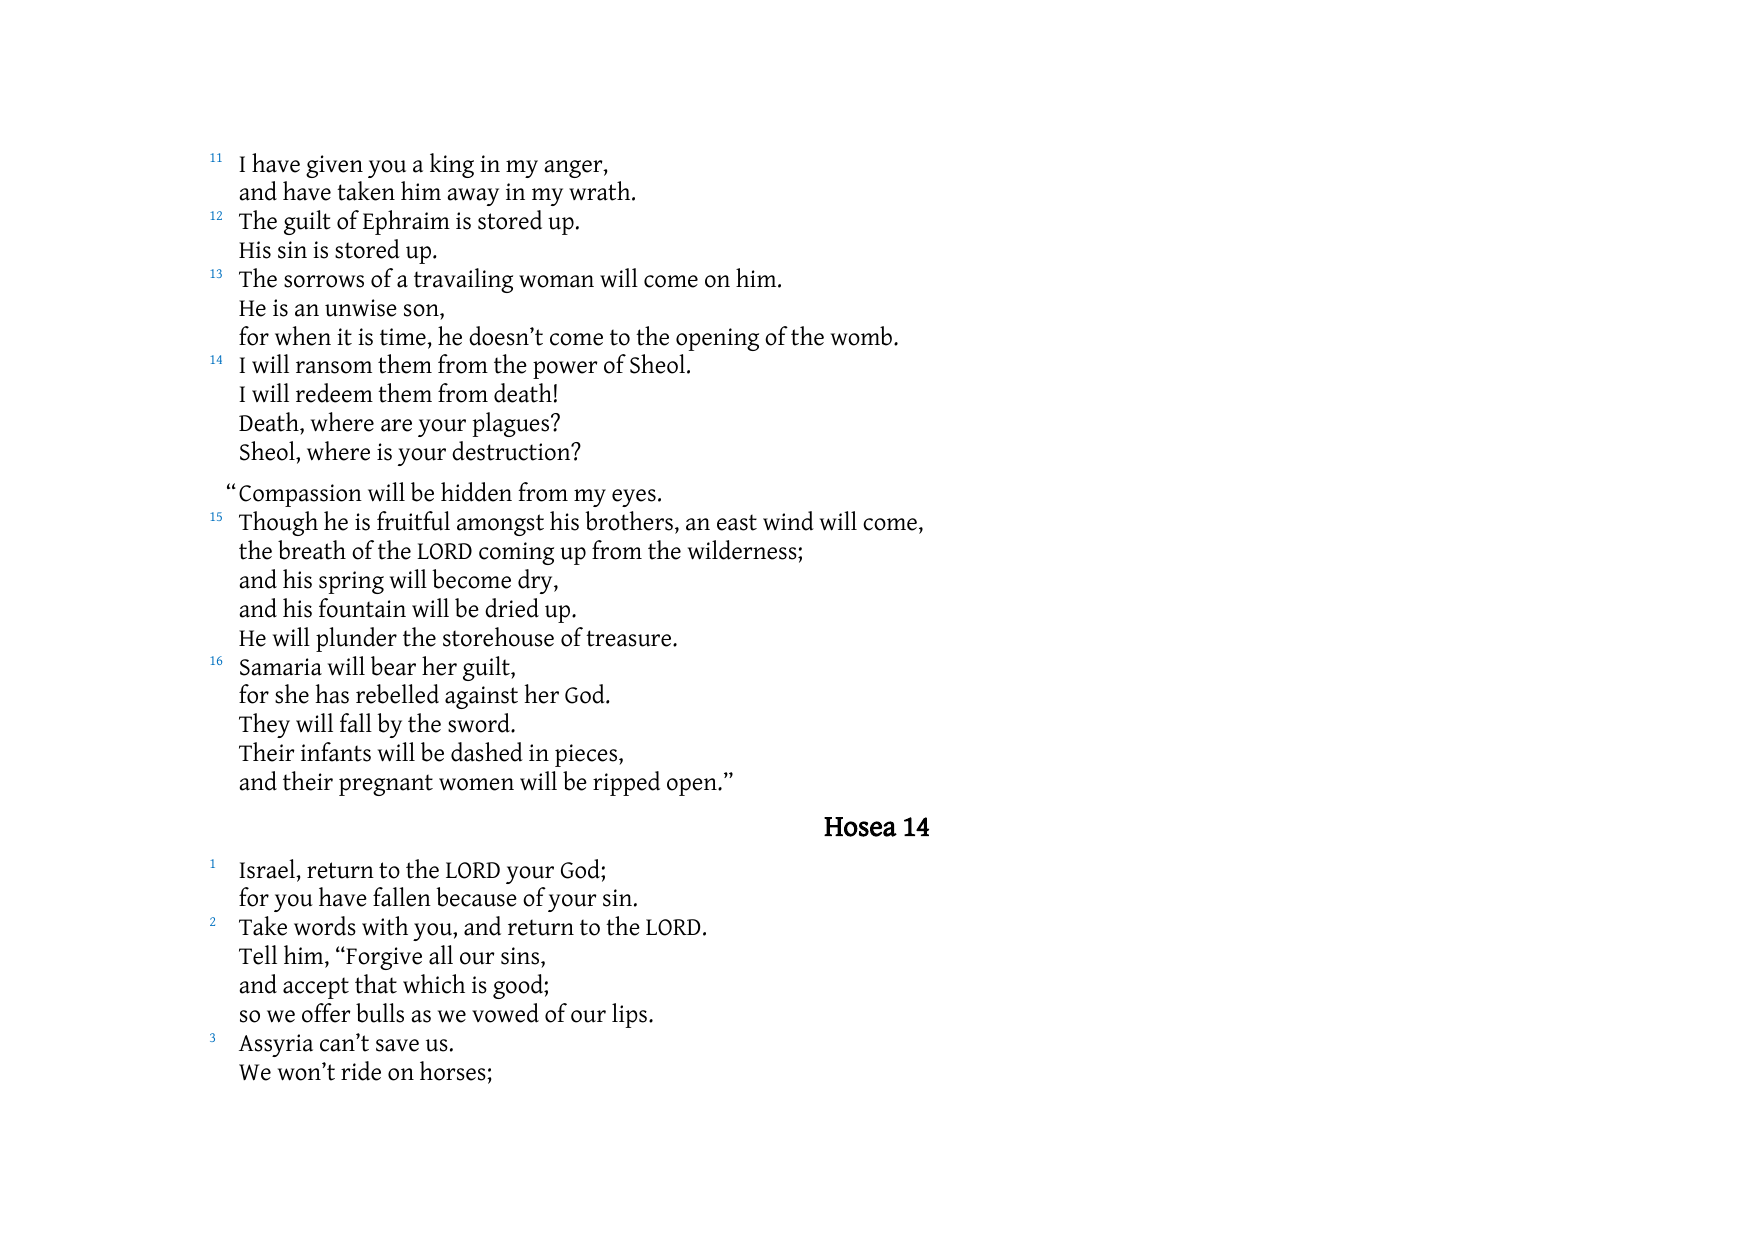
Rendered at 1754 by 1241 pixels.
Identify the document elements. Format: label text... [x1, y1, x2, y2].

text 14 I will ransom them from the power of Sheol. I will redeem them from death! Death, where are your plagues? Sheol, where is your destruction? [209, 352, 1545, 467]
text Hosea 14 [150, 810, 1604, 843]
text 13 The sorrows of a travailing woman will come on him. He is an unwise son, for when it is time, he doesn’t come to the opening of the womb. [209, 265, 1545, 352]
text “ Compassion will be hidden from my eyes. [209, 480, 1545, 509]
text 11 I have given you a king in my anger, and have taken him away in my wrath. [209, 150, 1545, 208]
text 16 Samaria will bear her guilt, for she has rebelled against her God. They will fall by the sword. Their infants will be dashed in pieces, and their pregnant women will be ripped open.” [209, 653, 1545, 797]
text 2 Take words with you, and return to the LORD. Tell him, “Forgive all our sins, and accept that which is good; so we offer bulls as we vowed of our lips. [209, 914, 1545, 1029]
text 1 Israel, return to the LORD your God; for you have fallen because of your sin. [209, 856, 1545, 914]
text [209, 1029, 1545, 1087]
text 15 Though he is fruitful amongst his brothers, an east wind will come, the breath of the LORD coming up from the wilderness; and his spring will become dry, and his fountain will be dried up. He will plunder the storehouse of treasure. [209, 509, 1545, 653]
text 12 The guilt of Ephraim is stored up. His sin is stored up. [209, 208, 1545, 265]
